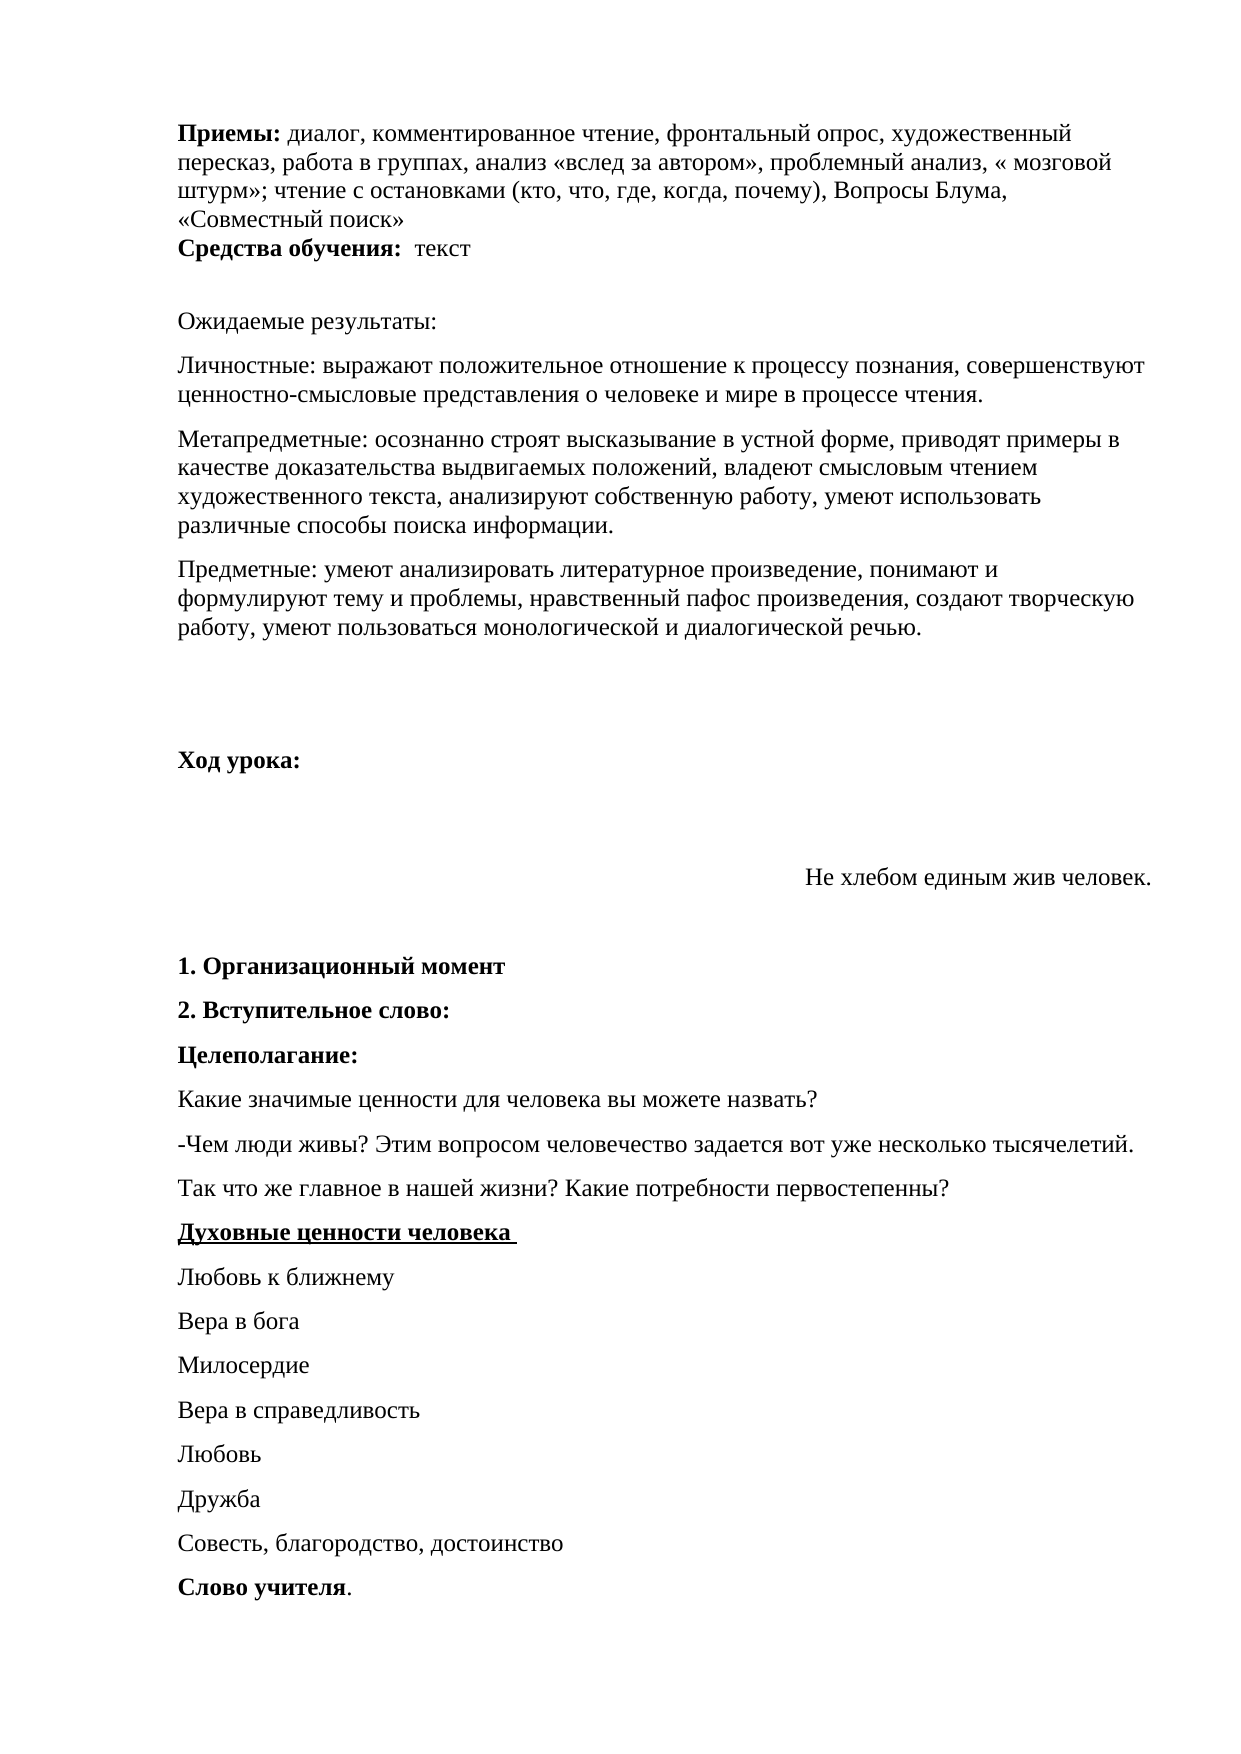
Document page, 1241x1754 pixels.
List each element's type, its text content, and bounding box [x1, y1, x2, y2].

text Приемы: диалог, комментированное чтение, фронтальный опрос, художественный пересказ, работа в группах, анализ «вслед за автором», проблемный анализ, « мозговой штурм»; чтение с остановками (кто, что, где, когда, почему), Вопросы Блума, «Совместный поиск» [177, 118, 1152, 233]
text Предметные: умеют анализировать литературное произведение, понимают и формулируют тему и проблемы, нравственный пафос произведения, создают творческую работу, умеют пользоваться монологической и диалогической речью. [177, 554, 1152, 641]
text -Чем люди живы? Этим вопросом человечество задается вот уже несколько тысячелетий. [177, 1129, 1152, 1157]
text 2. Вступительное слово: [177, 996, 1152, 1024]
text Ход урока: [177, 745, 1152, 774]
text Какие значимые ценности для человека вы можете назвать? [177, 1084, 1152, 1113]
text Духовные ценности человека [177, 1217, 1152, 1246]
text Милосердие [177, 1351, 1152, 1379]
text Вера в справедливость [177, 1395, 1152, 1424]
text Любовь [177, 1439, 1152, 1468]
text Любовь к ближнему [177, 1262, 1152, 1291]
text Дружба [177, 1484, 1152, 1512]
text Средства обучения: текст [177, 233, 1152, 291]
text Так что же главное в нашей жизни? Какие потребности первостепенны? [177, 1173, 1152, 1202]
text Личностные: выражают положительное отношение к процессу познания, совершенствуют ценностно-смысловые представления о человеке и мире в процессе чтения. [177, 351, 1152, 408]
text Метапредметные: осознанно строят высказывание в устной форме, приводят примеры в качестве доказательства выдвигаемых положений, владеют смысловым чтением художественного текста, анализируют собственную работу, умеют использовать различные способы поиска информации. [177, 424, 1152, 539]
text Не хлебом единым жив человек. [177, 862, 1152, 891]
text Вера в бога [177, 1306, 1152, 1335]
text Целеполагание: [177, 1040, 1152, 1069]
text Слово учителя. [177, 1572, 1152, 1601]
text 1. Организационный момент [177, 951, 1152, 980]
text Совесть, благородство, достоинство [177, 1528, 1152, 1557]
text Ожидаемые результаты: [177, 306, 1152, 335]
